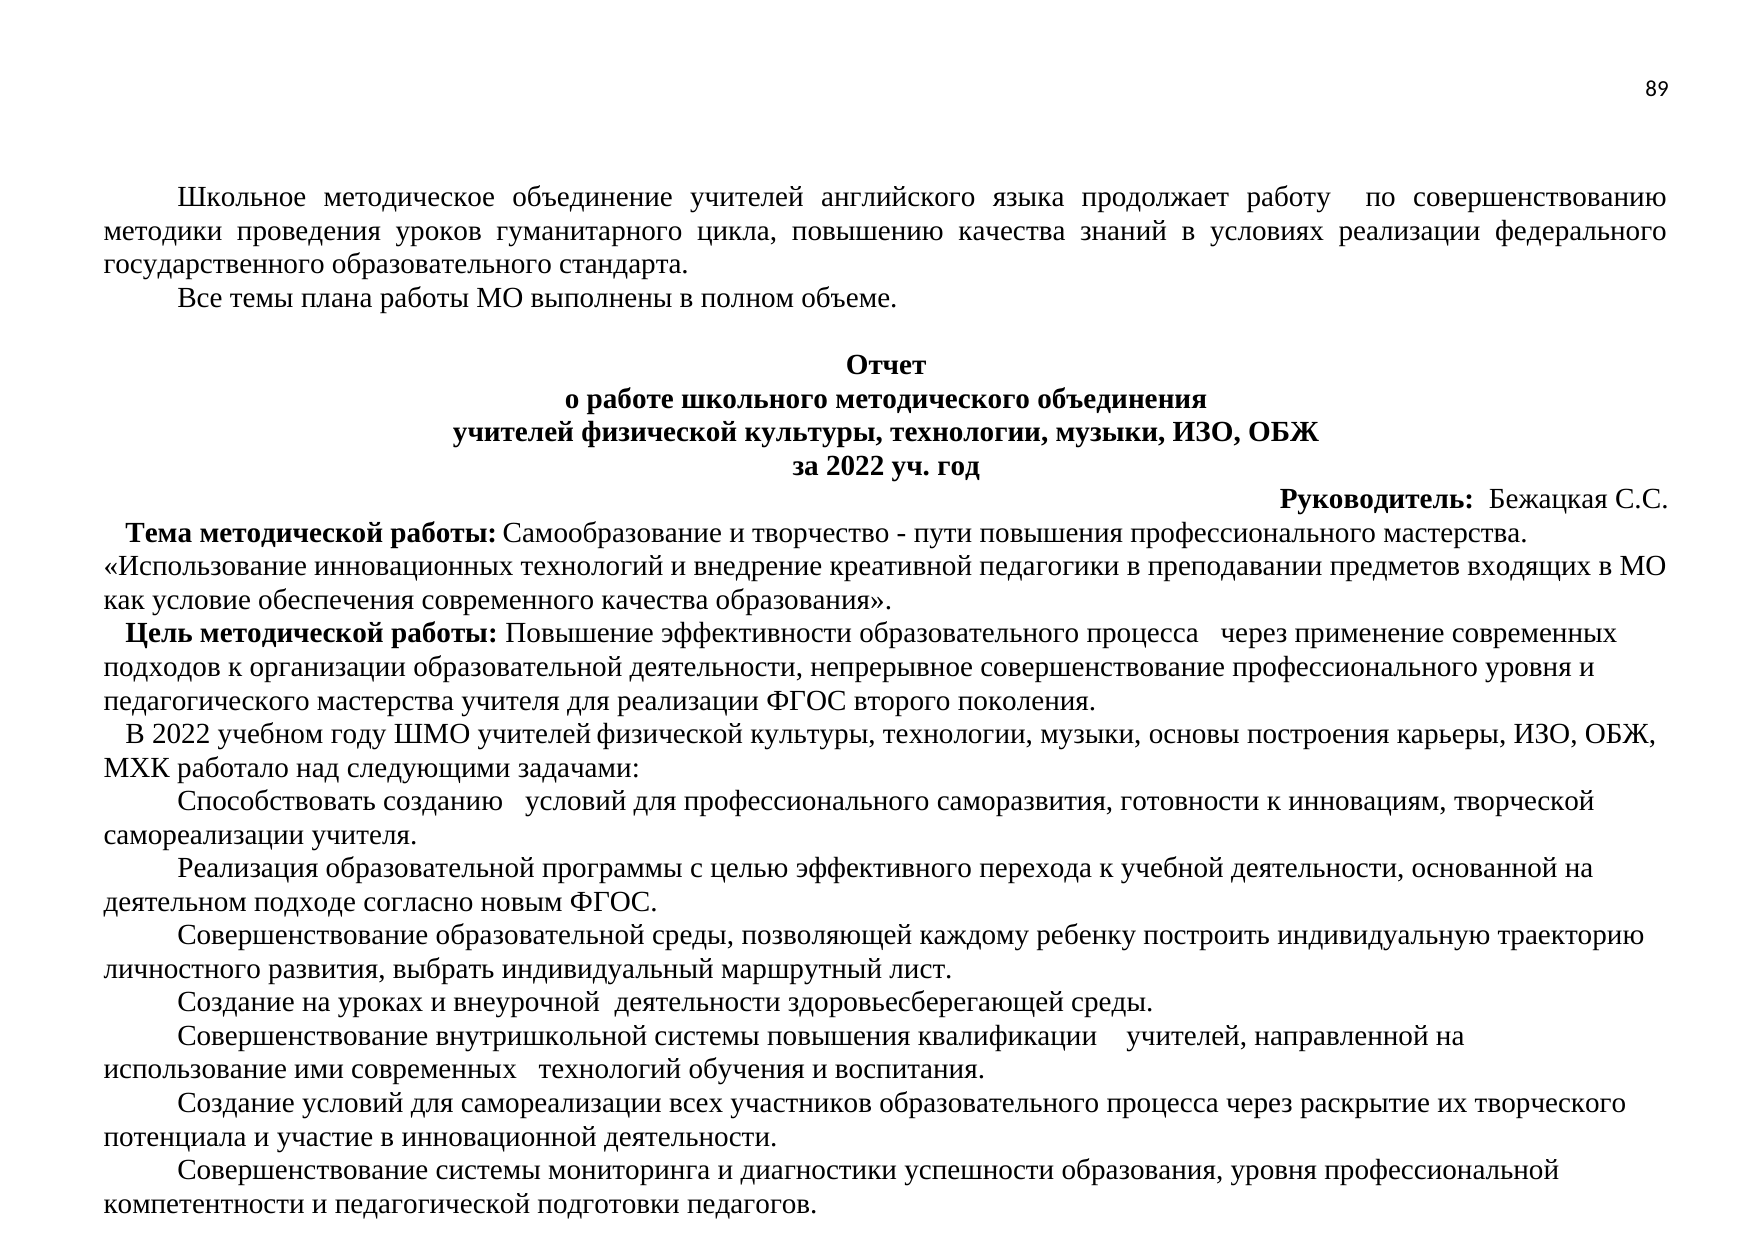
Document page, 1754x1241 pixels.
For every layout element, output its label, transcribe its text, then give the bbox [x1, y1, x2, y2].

text  Совершенствование образовательной среды, позволяющей каждому ребенку построить индивидуальную траекторию личностного развития, выбрать индивидуальный маршрутный лист. [103, 917, 1668, 984]
text Цель методической работы: Повышение эффективности образовательного процесса через применение современных подходов к организации образовательной деятельности, непрерывное совершенствование профессионального уровня и педагогического мастерства учителя для реализации ФГОС второго поколения. [103, 616, 1668, 716]
text  Совершенствование внутришкольной системы повышения квалификации учителей, направленной на использование ими современных технологий обучения и воспитания. [103, 1018, 1668, 1085]
text Отчет [103, 347, 1668, 381]
text В 2022 учебном году ШМО учителей физической культуры, технологии, музыки, основы построения карьеры, ИЗО, ОБЖ, МХК работало над следующими задачами: [103, 716, 1668, 783]
text  Создание условий для самореализации всех участников образовательного процесса через раскрытие их творческого потенциала и участие в инновационной деятельности. [103, 1085, 1668, 1152]
text о работе школьного методического объединения [103, 381, 1668, 414]
text  Совершенствование системы мониторинга и диагностики успешности образования, уровня профессиональной компетентности и педагогической подготовки педагогов. [103, 1152, 1668, 1219]
text учителей физической культуры, технологии, музыки, ИЗО, ОБЖ [103, 414, 1668, 448]
text  Реализация образовательной программы с целью эффективного перехода к учебной деятельности, основанной на деятельном подходе согласно новым ФГОС. [103, 850, 1668, 917]
text Тема методической работы: Самообразование и творчество - пути повышения профессионального мастерства. «Использование инновационных технологий и внедрение креативной педагогики в преподавании предметов входящих в МО как условие обеспечения современного качества образования». [103, 515, 1668, 616]
text  Способствовать созданию условий для профессионального саморазвития, готовности к инновациям, творческой самореализации учителя. [103, 783, 1668, 850]
text  Создание на уроках и внеурочной деятельности здоровьесберегающей среды. [103, 984, 1668, 1018]
text Руководитель: Бежацкая С.С. [103, 481, 1668, 515]
text Все темы плана работы МО выполнены в полном объеме. [103, 280, 1668, 314]
text за 2022 уч. год [103, 448, 1668, 481]
text Школьное методическое объединение учителей английского языка продолжает работу по совершенствованию методики проведения уроков гуманитарного цикла, повышению качества знаний в условиях реализации федерального государственного образовательного стандарта. [103, 179, 1668, 280]
